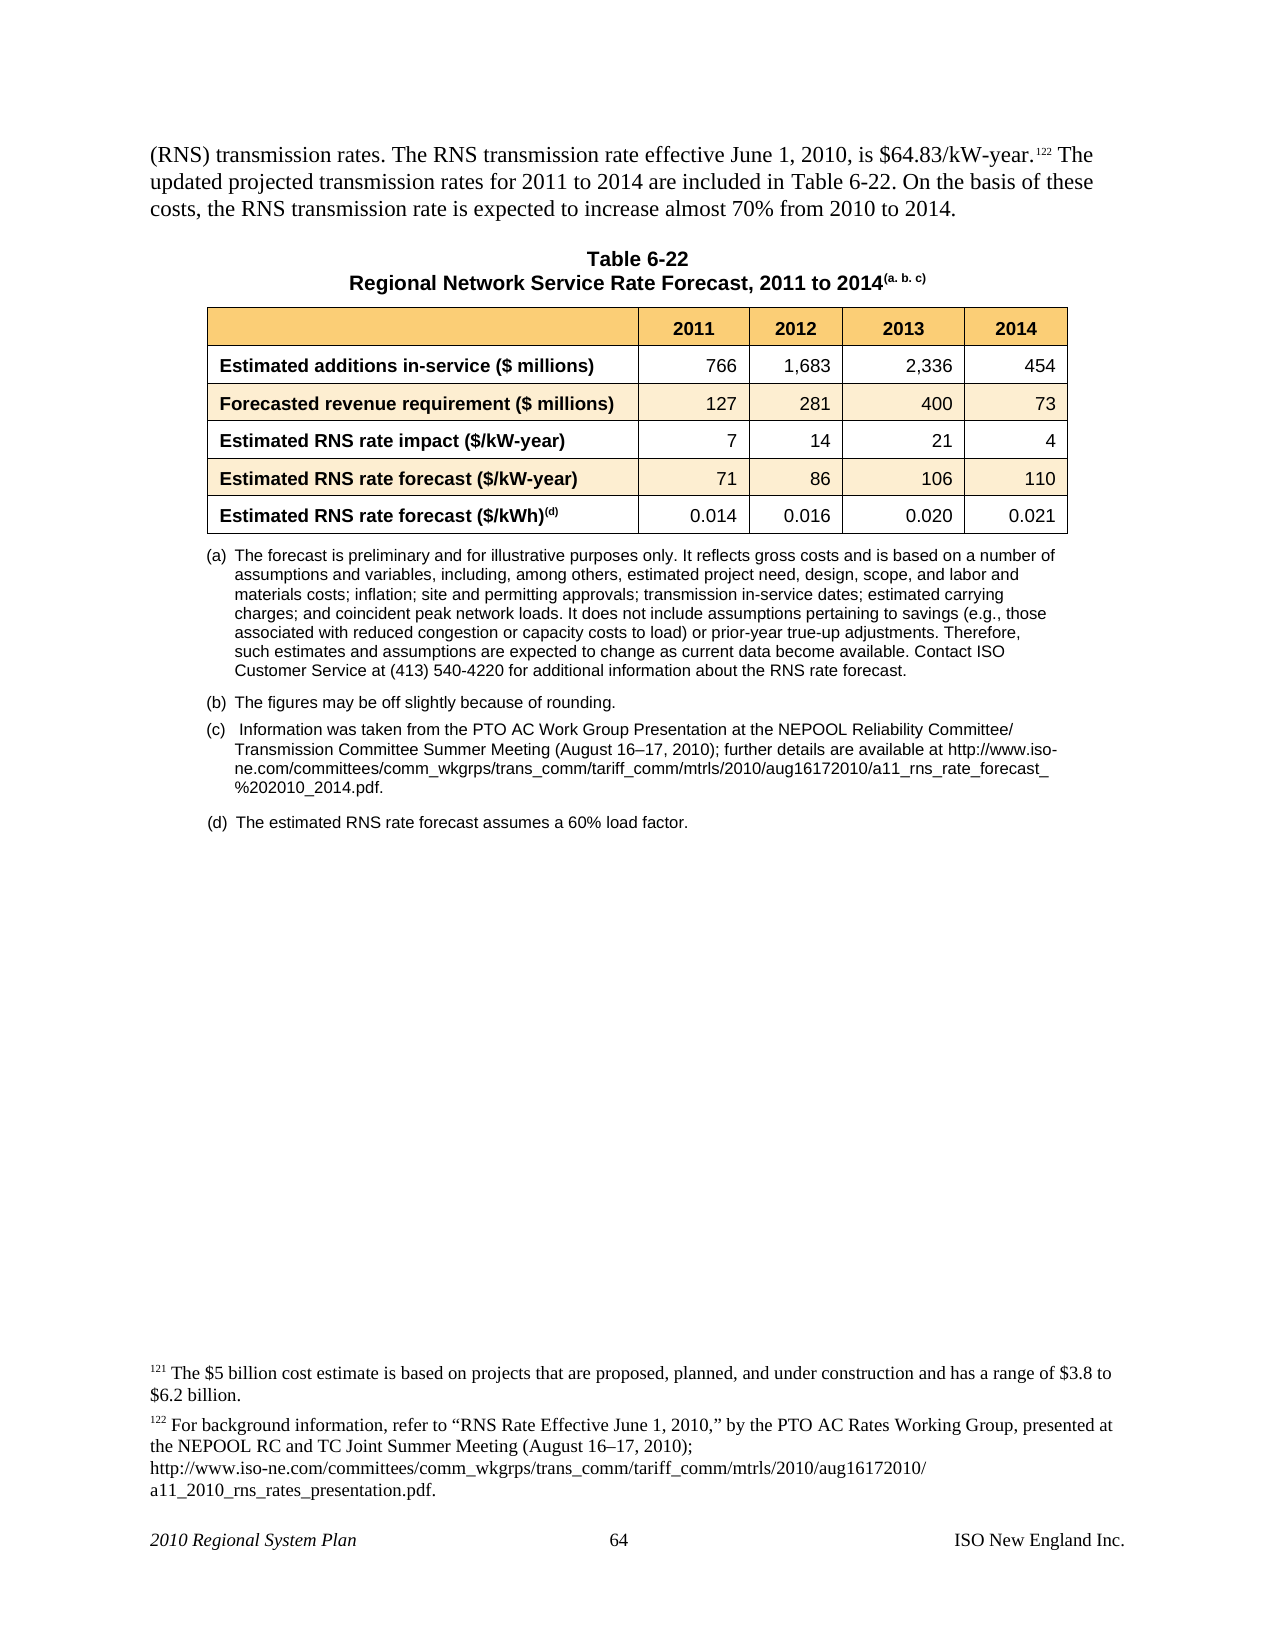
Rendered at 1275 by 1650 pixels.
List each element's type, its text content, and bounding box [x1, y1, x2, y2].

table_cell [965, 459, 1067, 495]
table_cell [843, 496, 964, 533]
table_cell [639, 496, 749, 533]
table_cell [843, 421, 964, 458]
text (b) The figures may be off slightly because of rounding. [206, 693, 1059, 712]
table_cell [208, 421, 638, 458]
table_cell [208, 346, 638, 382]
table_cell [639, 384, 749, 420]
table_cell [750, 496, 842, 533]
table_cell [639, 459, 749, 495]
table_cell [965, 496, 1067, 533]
text (d) The estimated RNS rate forecast assumes a 60% load factor. [207, 805, 1059, 832]
text (a) The forecast is preliminary and for illustrative purposes only. It reflects gross costs and is based on a number of assumptions and variables, including, among others, estimated project need, design, scope, and labor and materials costs; inflation; site and permitting approvals; transmission in-service dates; estimated carrying charges; and coincident peak network loads. It does not include assumptions pertaining to savings (e.g., those associated with reduced congestion or capacity costs to load) or prior-year true-up adjustments. Therefore, such estimates and assumptions are expected to change as current data become available. Contact ISO Customer Service at (413) 540-4220 for additional information about the RNS rate forecast. [206, 546, 1059, 680]
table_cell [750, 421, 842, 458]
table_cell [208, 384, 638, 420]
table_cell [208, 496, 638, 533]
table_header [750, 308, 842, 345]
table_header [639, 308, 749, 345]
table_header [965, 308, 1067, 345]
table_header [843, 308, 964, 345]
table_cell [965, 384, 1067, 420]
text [150, 141, 1125, 222]
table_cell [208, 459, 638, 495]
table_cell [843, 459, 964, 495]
text (c) Information was taken from the PTO AC Work Group Presentation at the NEPOOL Reliability Committee/ Transmission Committee Summer Meeting (August 16–17, 2010); further details are available at http://www.iso-ne.com/committees/comm_wkgrps/trans_comm/tariff_comm/mtrls/2010/aug16172010/a11_rns_rate_forecast_%202010_2014.pdf. [206, 720, 1059, 797]
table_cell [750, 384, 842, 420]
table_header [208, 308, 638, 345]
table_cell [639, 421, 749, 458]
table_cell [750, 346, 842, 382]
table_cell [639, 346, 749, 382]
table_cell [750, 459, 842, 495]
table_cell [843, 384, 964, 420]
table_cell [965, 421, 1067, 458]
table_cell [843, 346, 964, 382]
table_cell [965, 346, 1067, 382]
